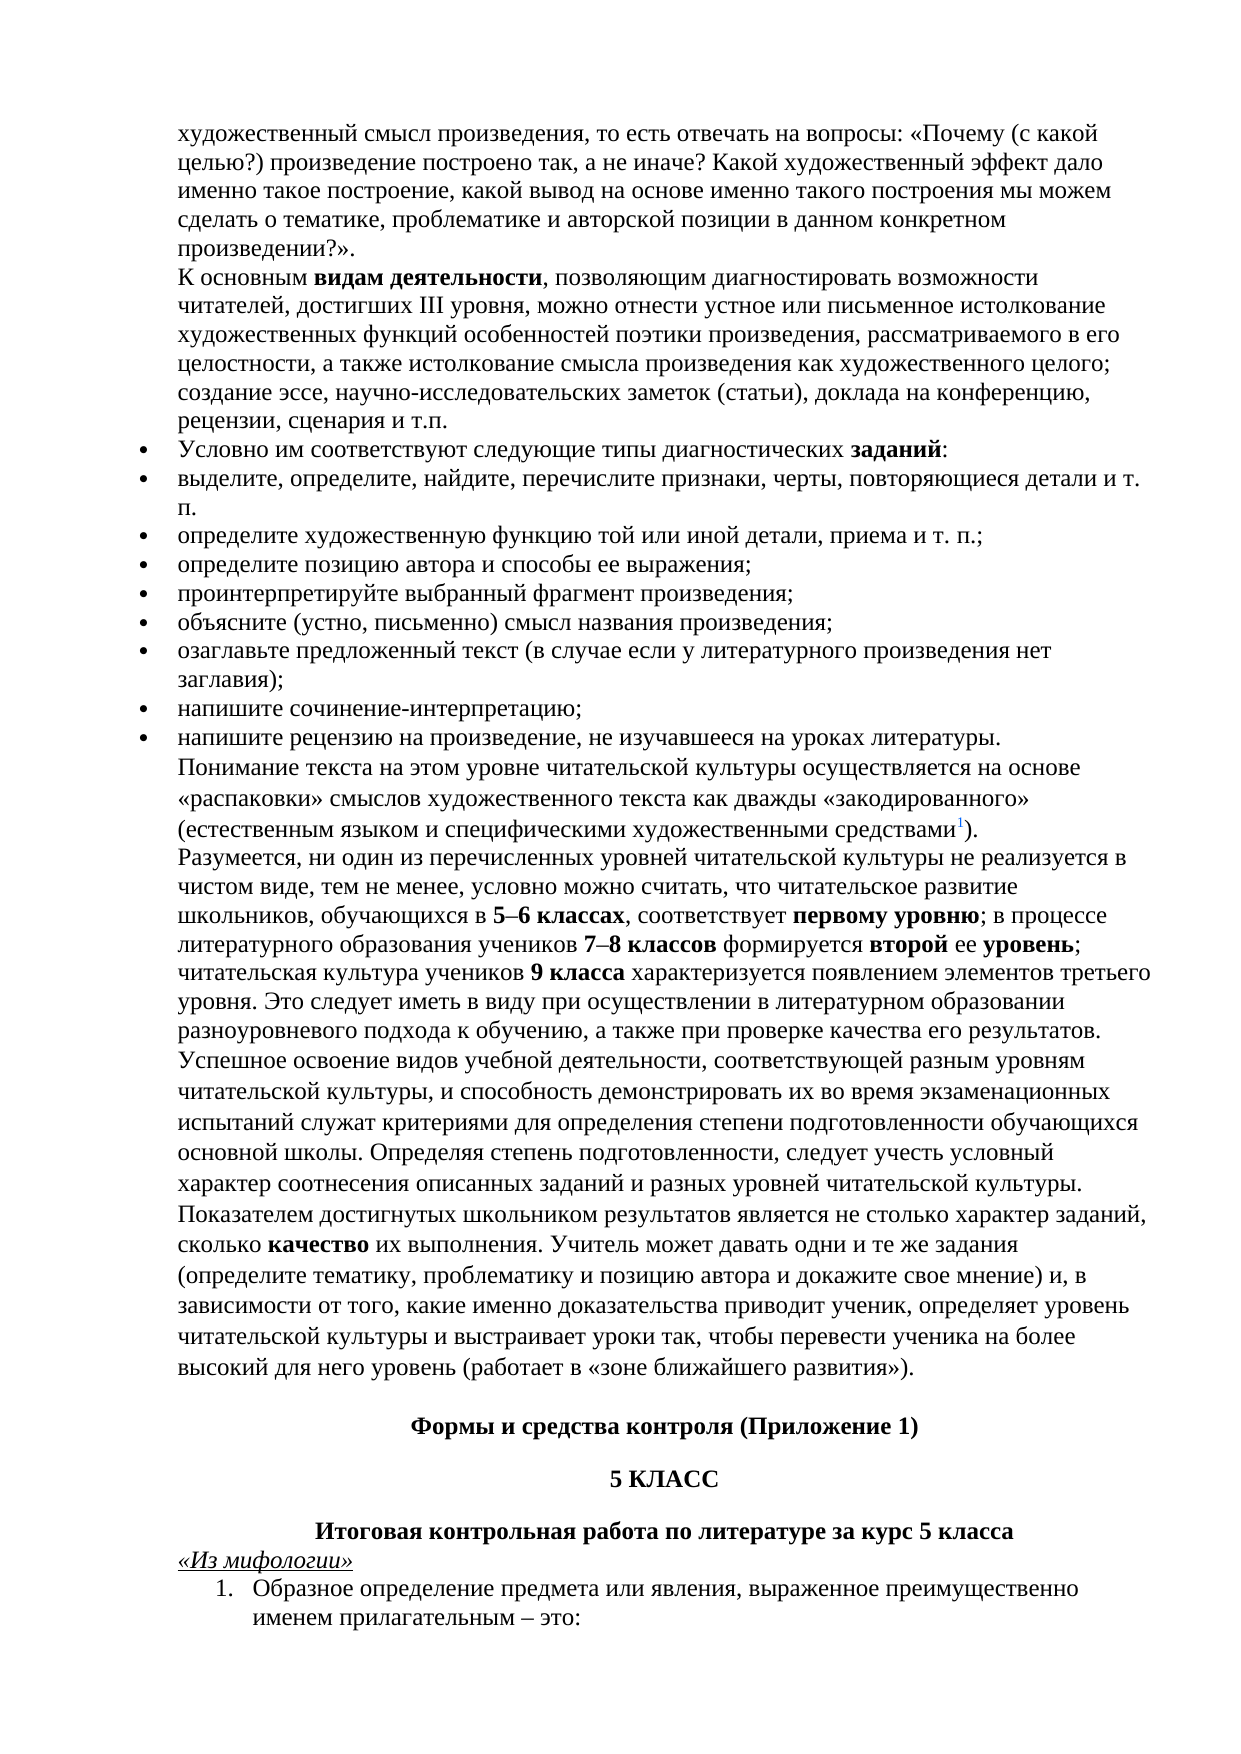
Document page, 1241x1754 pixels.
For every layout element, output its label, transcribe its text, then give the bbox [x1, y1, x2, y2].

text «Из мифологии» [177, 1545, 1152, 1573]
list выделите, определите, найдите, перечислите признаки, черты, повторяющиеся детали и т. п. [140, 463, 1152, 521]
text Разумеется, ни один из перечисленных уровней читательской культуры не реализуется в чистом виде, тем не менее, условно можно считать, что читательское развитие школьников, обучающихся в 5–6 классах, соответствует первому уровню; в процессе литературного образования учеников 7–8 классов формируется второй ее уровень; читательская культура учеников 9 класса характеризуется появлением элементов третьего уровня. Это следует иметь в виду при осуществлении в литературном образовании разноуровневого подхода к обучению, а также при проверке качества его результатов. [177, 842, 1152, 1044]
list напишите рецензию на произведение, не изучавшееся на уроках литературы. [140, 722, 1152, 751]
text 5 КЛАСС [177, 1464, 1152, 1492]
list определите позицию автора и способы ее выражения; [140, 549, 1152, 578]
text Успешное освоение видов учебной деятельности, соответствующей разным уровням читательской культуры, и способность демонстрировать их во время экзаменационных испытаний служат критериями для определения степени подготовленности обучающихся основной школы. Определяя степень подготовленности, следует учесть условный характер соотнесения описанных заданий и разных уровней читательской культуры. Показателем достигнутых школьником результатов является не столько характер заданий, сколько качество их выполнения. Учитель может давать одни и те же задания (определите тематику, проблематику и позицию автора и докажите свое мнение) и, в зависимости от того, какие именно доказательства приводит ученик, определяет уровень читательской культуры и выстраивает уроки так, чтобы перевести ученика на более высокий для него уровень (работает в «зоне ближайшего развития»). [177, 1044, 1152, 1381]
list озаглавьте предложенный текст (в случае если у литературного произведения нет заглавия); [140, 636, 1152, 693]
list Условно им соответствуют следующие типы диагностических заданий: [140, 434, 1152, 463]
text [177, 118, 1152, 262]
list Образное определение предмета или явления, выраженное преимущественно именем прилагательным – это: [215, 1573, 1152, 1631]
text Формы и средства контроля (Приложение 1) [177, 1411, 1152, 1440]
text К основным видам деятельности, позволяющим диагностировать возможности читателей, достигших III уровня, можно отнести устное или письменное истолкование художественных функций особенностей поэтики произведения, рассматриваемого в его целостности, а также истолкование смысла произведения как художественного целого; создание эссе, научно-исследовательских заметок (статьи), доклада на конференцию, рецензии, сценария и т.п. [177, 262, 1152, 434]
text Понимание текста на этом уровне читательской культуры осуществляется на основе «распаковки» смыслов художественного текста как дважды «закодированного» (естественным языком и специфическими художественными средствами1). [177, 751, 1152, 842]
list определите художественную функцию той или иной детали, приема и т. п.; [140, 521, 1152, 549]
text Итоговая контрольная работа по литературе за курс 5 класса [177, 1516, 1152, 1545]
list проинтерпретируйте выбранный фрагмент произведения; [140, 578, 1152, 607]
list объясните (устно, письменно) смысл названия произведения; [140, 607, 1152, 636]
list напишите сочинение-интерпретацию; [140, 693, 1152, 722]
